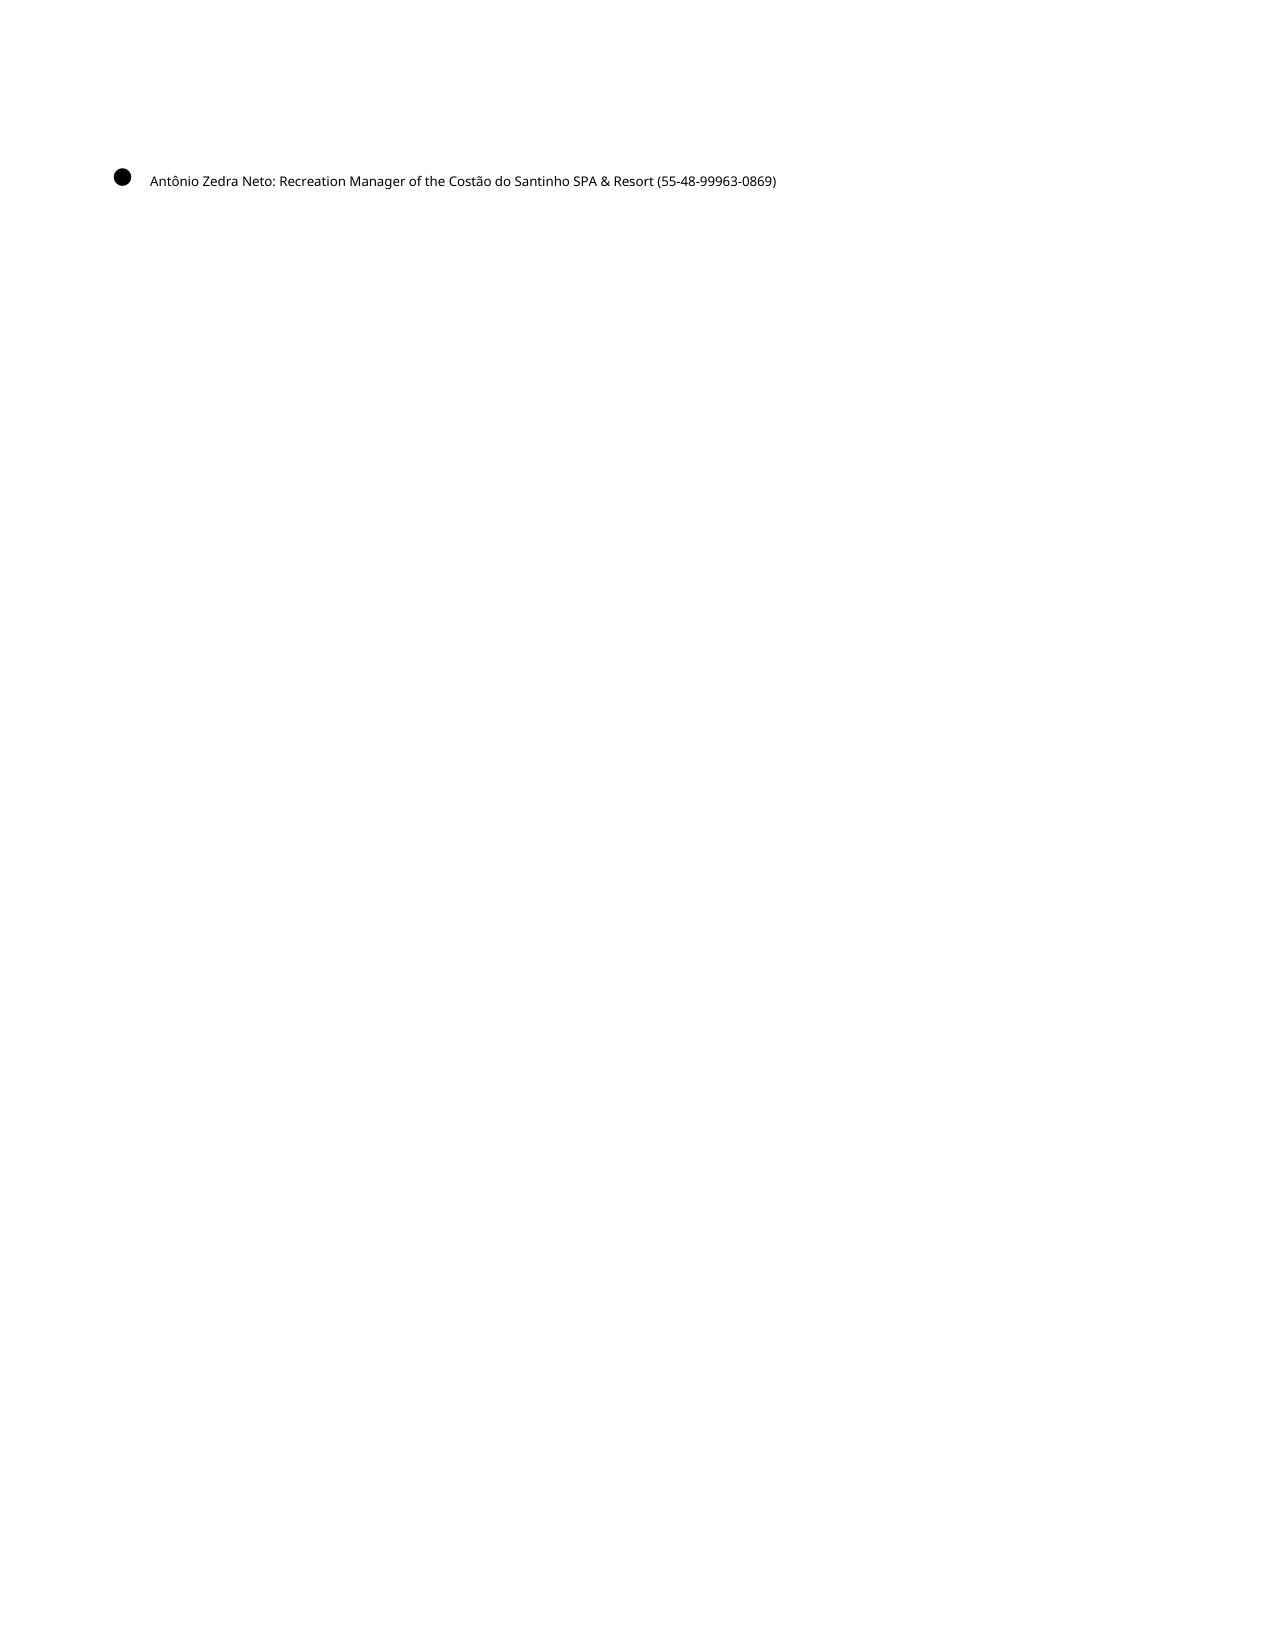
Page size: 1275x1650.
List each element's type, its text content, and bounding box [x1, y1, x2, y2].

list Antônio Zedra Neto: Recreation Manager of the Costão do Santinho SPA & Resort (55-48-99963-0869) [112, 150, 1162, 197]
